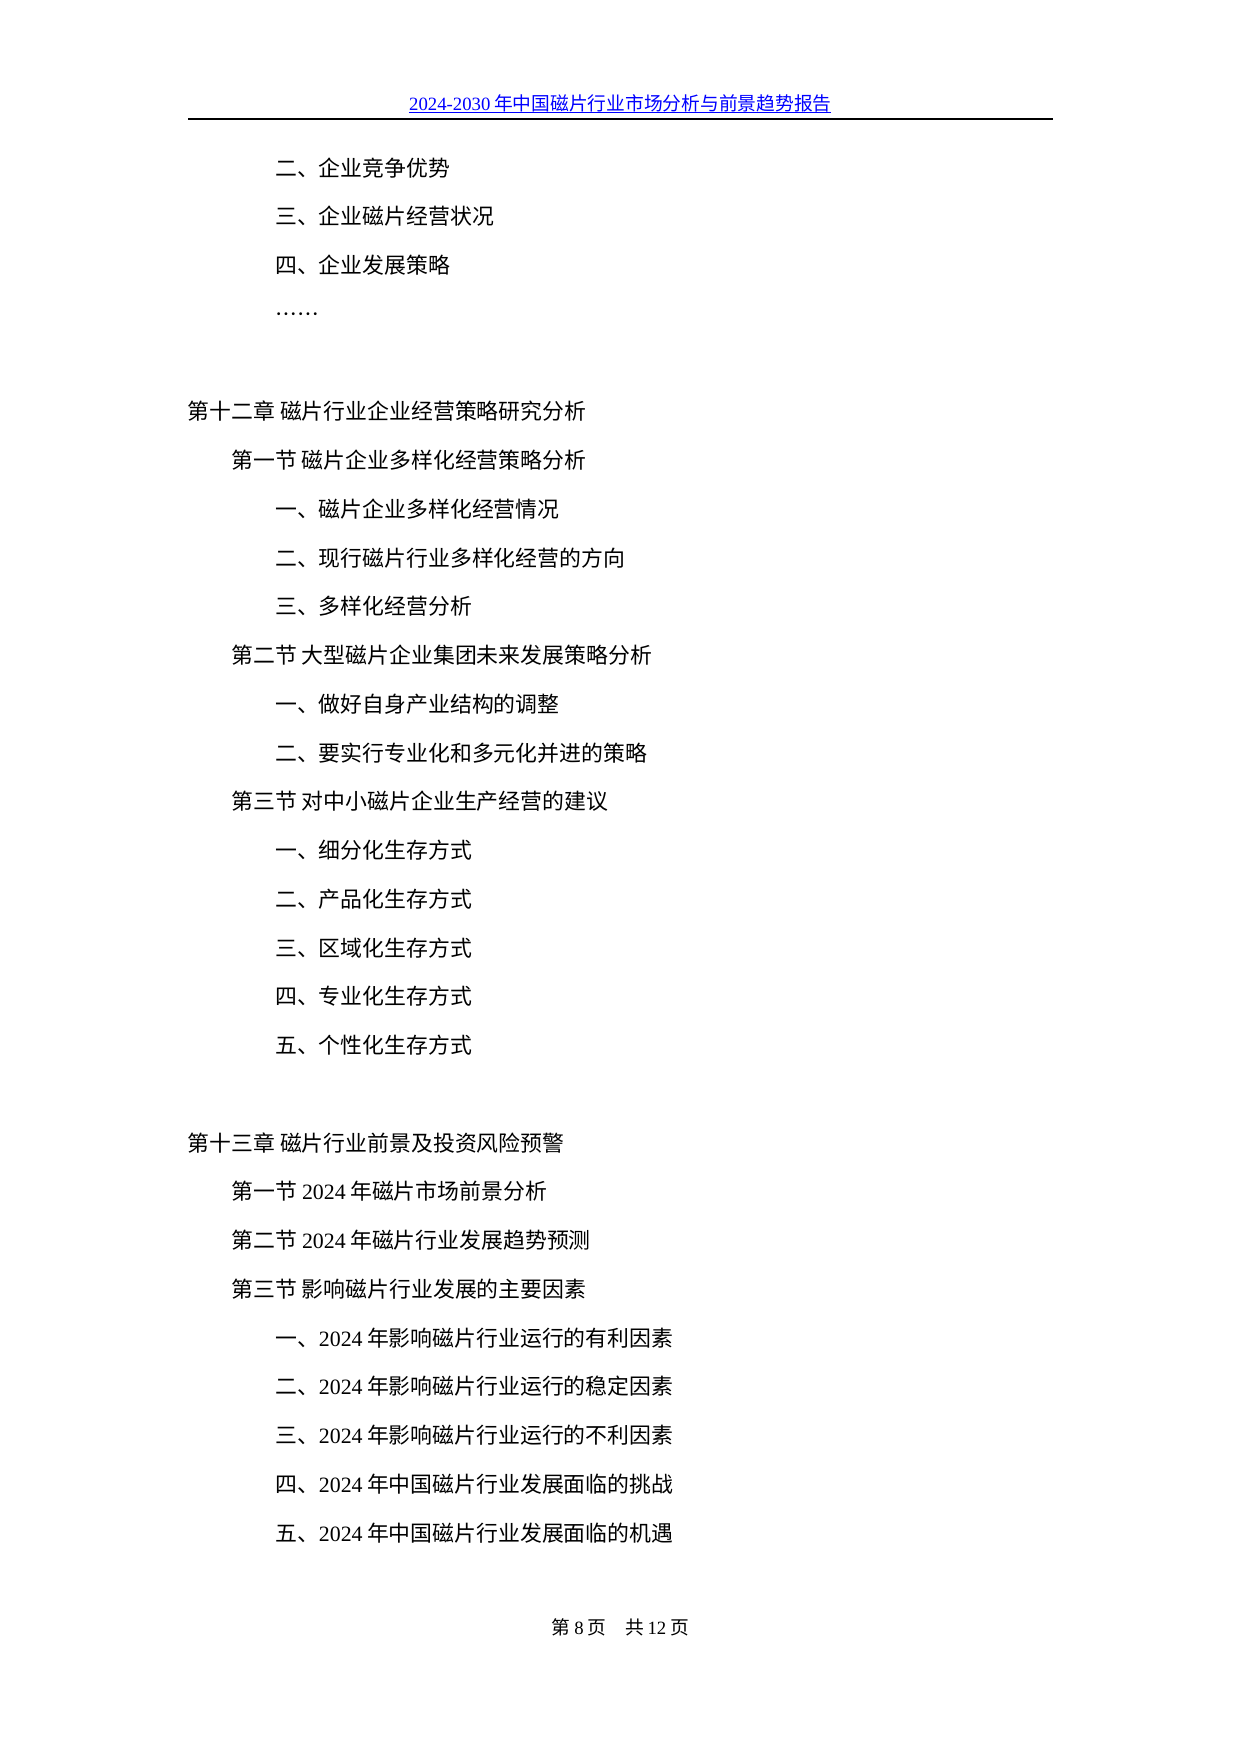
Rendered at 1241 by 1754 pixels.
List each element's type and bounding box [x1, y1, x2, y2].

text [187, 150, 1053, 1548]
